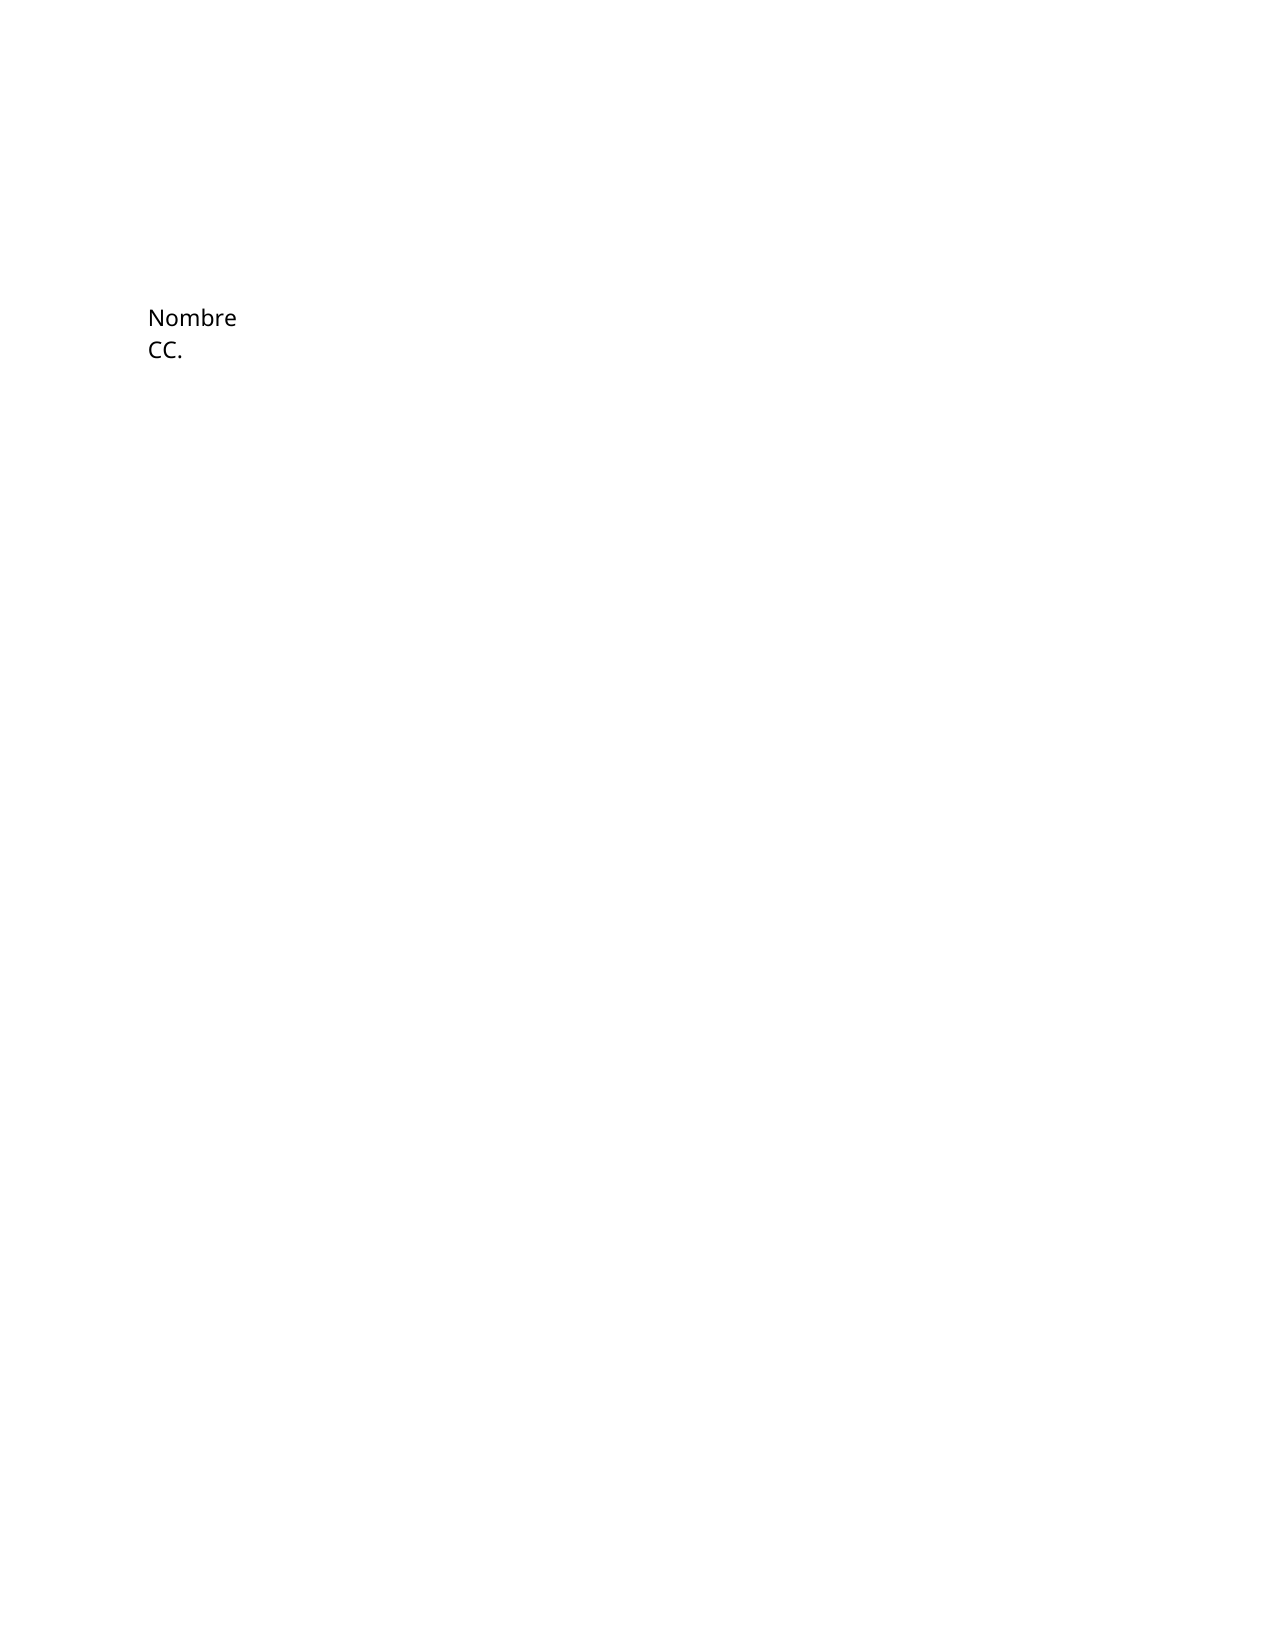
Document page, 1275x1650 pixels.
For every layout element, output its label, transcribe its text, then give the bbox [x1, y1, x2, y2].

text Nombre [148, 302, 1127, 334]
text CC. [148, 334, 1127, 365]
